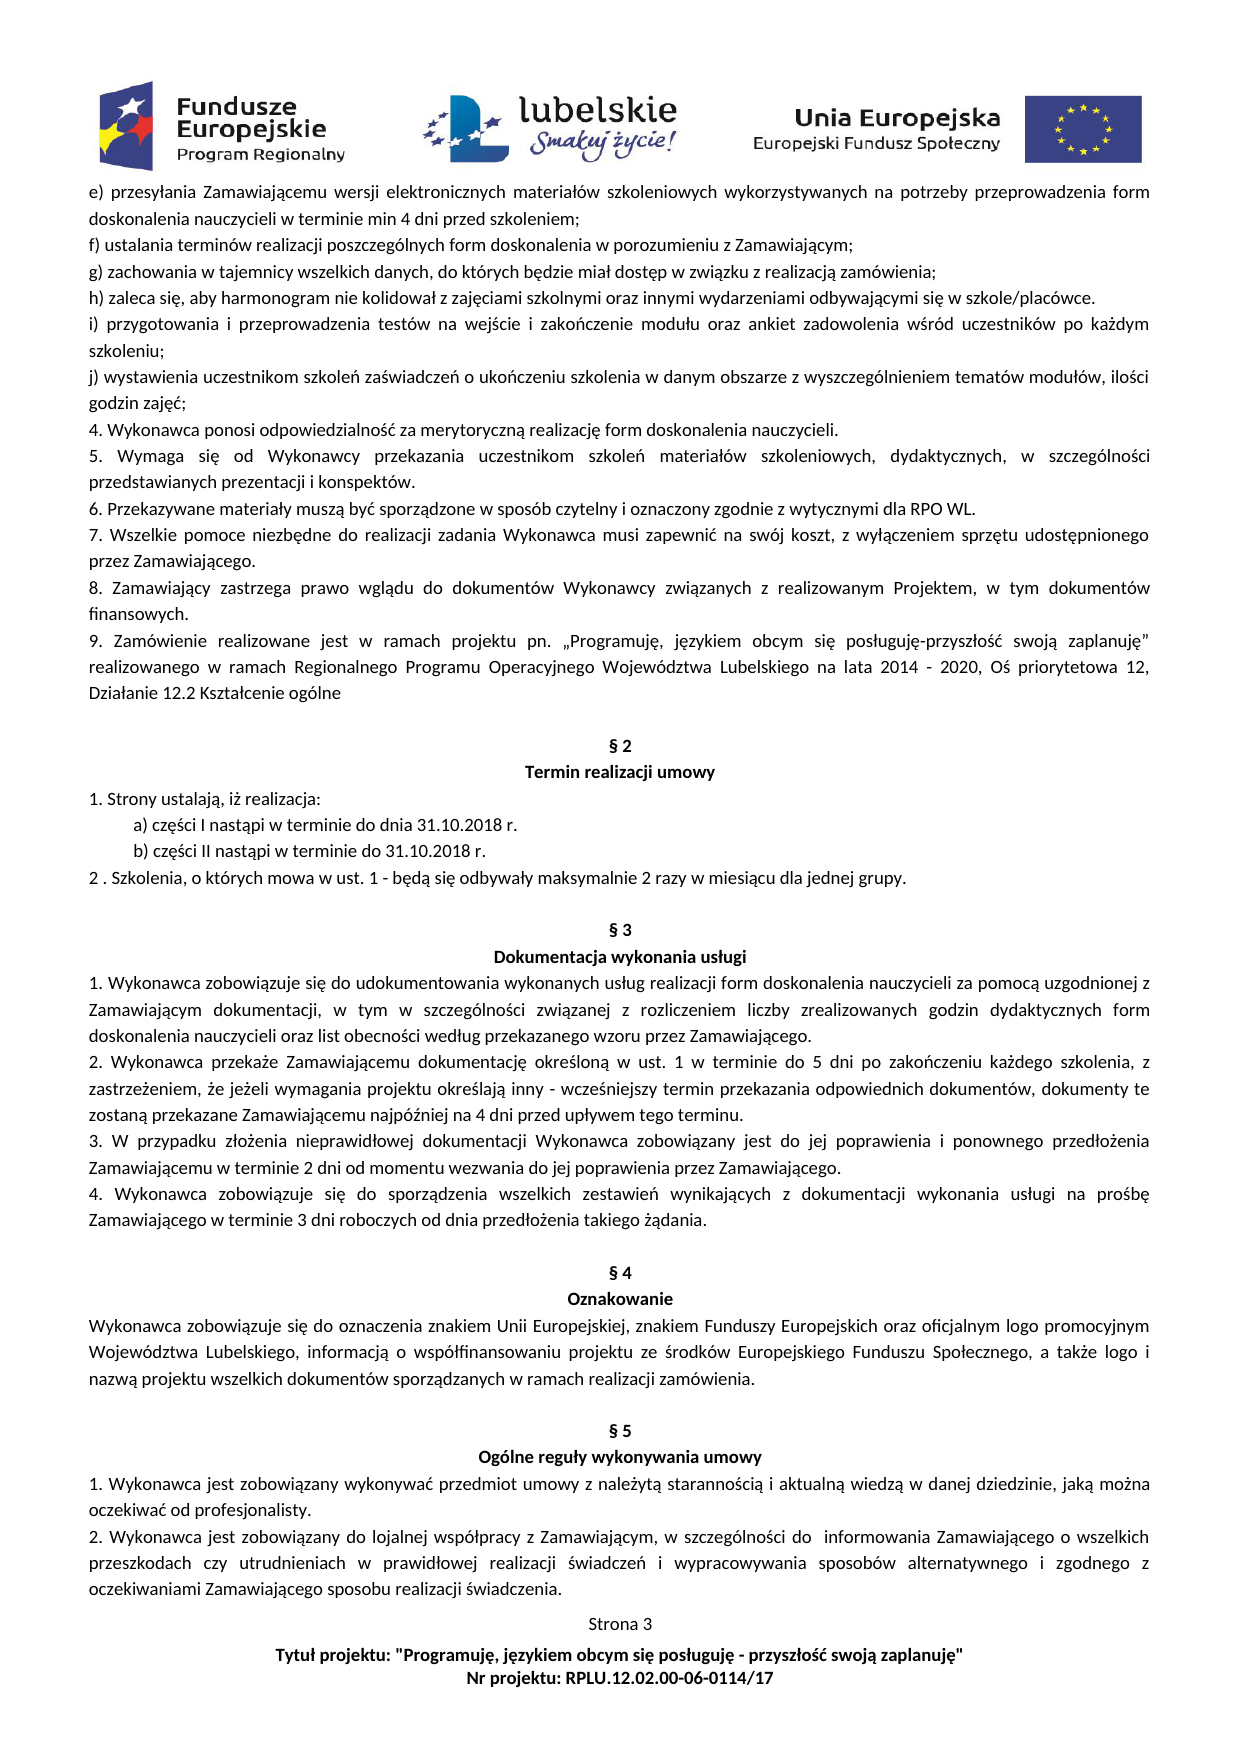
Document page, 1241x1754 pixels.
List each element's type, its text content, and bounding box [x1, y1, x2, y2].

text h) zaleca się, aby harmonogram nie kolidował z zajęciami szkolnymi oraz innymi wydarzeniami odbywającymi się w szkole/placówce. [89, 286, 1152, 309]
text § 3 [89, 919, 1152, 942]
text j) wystawienia uczestnikom szkoleń zaświadczeń o ukończeniu szkolenia w danym obszarze z wyszczególnieniem tematów modułów, ilości godzin zajęć; [89, 365, 1152, 414]
text 2. Wykonawca jest zobowiązany do lojalnej współpracy z Zamawiającym, w szczególności do informowania Zamawiającego o wszelkich przeszkodach czy utrudnieniach w prawidłowej realizacji świadczeń i wypracowywania sposobów alternatywnego i zgodnego z oczekiwaniami Zamawiającego sposobu realizacji świadczenia. [89, 1525, 1152, 1600]
text 4. Wykonawca ponosi odpowiedzialność za merytoryczną realizację form doskonalenia nauczycieli. [89, 418, 1152, 441]
text Ogólne reguły wykonywania umowy [89, 1446, 1152, 1469]
text 1. Wykonawca jest zobowiązany wykonywać przedmiot umowy z należytą starannością i aktualną wiedzą w danej dziedzinie, jaką można oczekiwać od profesjonalisty. [89, 1472, 1152, 1521]
text f) ustalania terminów realizacji poszczególnych form doskonalenia w porozumieniu z Zamawiającym; [89, 233, 1152, 256]
text § 5 [89, 1419, 1152, 1442]
text e) przesyłania Zamawiającemu wersji elektronicznych materiałów szkoleniowych wykorzystywanych na potrzeby przeprowadzenia form doskonalenia nauczycieli w terminie min 4 dni przed szkoleniem; [89, 181, 1152, 230]
text 1. Wykonawca zobowiązuje się do udokumentowania wykonanych usług realizacji form doskonalenia nauczycieli za pomocą uzgodnionej z Zamawiającym dokumentacji, w tym w szczególności związanej z rozliczeniem liczby zrealizowanych godzin dydaktycznych form doskonalenia nauczycieli oraz list obecności według przekazanego wzoru przez Zamawiającego. [89, 971, 1152, 1047]
text a) części I nastąpi w terminie do dnia 31.10.2018 r. [89, 813, 1152, 836]
text Wykonawca zobowiązuje się do oznaczenia znakiem Unii Europejskiej, znakiem Funduszy Europejskich oraz oficjalnym logo promocyjnym Województwa Lubelskiego, informacją o współfinansowaniu projektu ze środków Europejskiego Funduszu Społecznego, a także logo i nazwą projektu wszelkich dokumentów sporządzanych w ramach realizacji zamówienia. [89, 1314, 1152, 1389]
text § 2 [89, 734, 1152, 757]
text 5. Wymaga się od Wykonawcy przekazania uczestnikom szkoleń materiałów szkoleniowych, dydaktycznych, w szczególności przedstawianych prezentacji i konspektów. [89, 444, 1152, 493]
text g) zachowania w tajemnicy wszelkich danych, do których będzie miał dostęp w związku z realizacją zamówienia; [89, 260, 1152, 283]
text Oznakowanie [89, 1288, 1152, 1311]
text 9. Zamówienie realizowane jest w ramach projektu pn. „Programuję, językiem obcym się posługuję-przyszłość swoją zaplanuję” realizowanego w ramach Regionalnego Programu Operacyjnego Województwa Lubelskiego na lata 2014 - 2020, Oś priorytetowa 12, Działanie 12.2 Kształcenie ogólne [89, 629, 1152, 704]
text 6. Przekazywane materiały muszą być sporządzone w sposób czytelny i oznaczony zgodnie z wytycznymi dla RPO WL. [89, 497, 1152, 520]
text § 4 [89, 1261, 1152, 1284]
text 3. W przypadku złożenia nieprawidłowej dokumentacji Wykonawca zobowiązany jest do jej poprawienia i ponownego przedłożenia Zamawiającemu w terminie 2 dni od momentu wezwania do jej poprawienia przez Zamawiającego. [89, 1129, 1152, 1179]
text i) przygotowania i przeprowadzenia testów na wejście i zakończenie modułu oraz ankiet zadowolenia wśród uczestników po każdym szkoleniu; [89, 312, 1152, 362]
picture [88, 73, 1152, 181]
text 2. Wykonawca przekaże Zamawiającemu dokumentację określoną w ust. 1 w terminie do 5 dni po zakończeniu każdego szkolenia, z zastrzeżeniem, że jeżeli wymagania projektu określają inny - wcześniejszy termin przekazania odpowiednich dokumentów, dokumenty te zostaną przekazane Zamawiającemu najpóźniej na 4 dni przed upływem tego terminu. [89, 1050, 1152, 1126]
text 8. Zamawiający zastrzega prawo wglądu do dokumentów Wykonawcy związanych z realizowanym Projektem, w tym dokumentów finansowych. [89, 576, 1152, 625]
text 4. Wykonawca zobowiązuje się do sporządzenia wszelkich zestawień wynikających z dokumentacji wykonania usługi na prośbę Zamawiającego w terminie 3 dni roboczych od dnia przedłożenia takiego żądania. [89, 1182, 1152, 1231]
text Termin realizacji umowy [89, 761, 1152, 783]
text 1. Strony ustalają, iż realizacja: [89, 787, 1152, 810]
text Dokumentacja wykonania usługi [89, 945, 1152, 968]
text b) części II nastąpi w terminie do 31.10.2018 r. [89, 839, 1152, 862]
text 2 . Szkolenia, o których mowa w ust. 1 - będą się odbywały maksymalnie 2 razy w miesiącu dla jednej grupy. [89, 866, 1152, 889]
text 7. Wszelkie pomoce niezbędne do realizacji zadania Wykonawca musi zapewnić na swój koszt, z wyłączeniem sprzętu udostępnionego przez Zamawiającego. [89, 523, 1152, 573]
